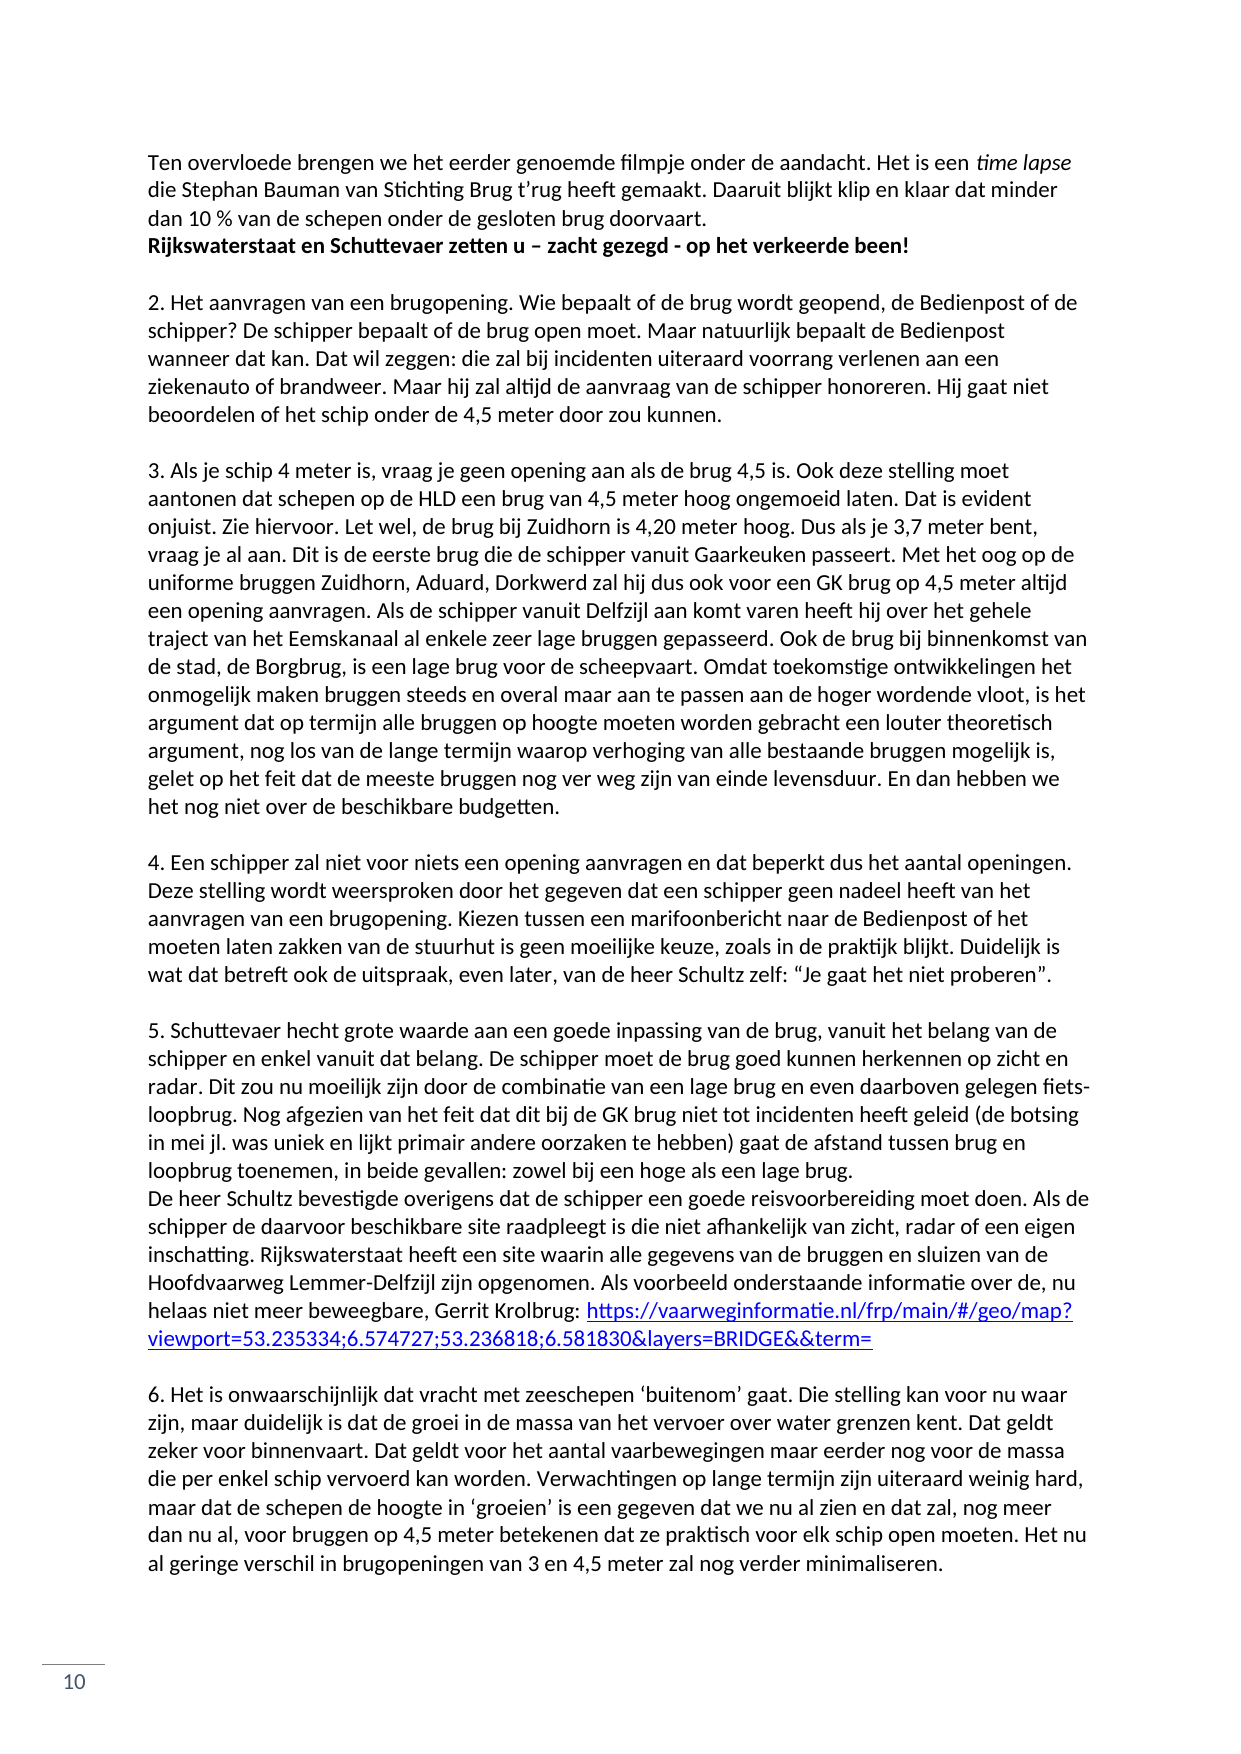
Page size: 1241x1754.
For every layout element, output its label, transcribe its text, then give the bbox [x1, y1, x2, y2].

text Rijkswaterstaat en Schuttevaer zetten u – zacht gezegd - op het verkeerde been! [148, 232, 1093, 260]
text 4. Een schipper zal niet voor niets een opening aanvragen en dat beperkt dus het aantal openingen. Deze stelling wordt weersproken door het gegeven dat een schipper geen nadeel heeft van het aanvragen van een brugopening. Kiezen tussen een marifoonbericht naar de Bedienpost of het moeten laten zakken van de stuurhut is geen moeilijke keuze, zoals in de praktijk blijkt. Duidelijk is wat dat betreft ook de uitspraak, even later, van de heer Schultz zelf: “Je gaat het niet proberen”. [148, 848, 1093, 988]
text De heer Schultz bevestigde overigens dat de schipper een goede reisvoorbereiding moet doen. Als de schipper de daarvoor beschikbare site raadpleegt is die niet afhankelijk van zicht, radar of een eigen inschatting. Rijkswaterstaat heeft een site waarin alle gegevens van de bruggen en sluizen van de Hoofdvaarweg Lemmer-Delfzijl zijn opgenomen. Als voorbeeld onderstaande informatie over de, nu helaas niet meer beweegbare, Gerrit Krolbrug: https://vaarweginformatie.nl/frp/main/#/geo/map?viewport=53.235334;6.574727;53.236818;6.581830&layers=BRIDGE&&term= [148, 1184, 1093, 1352]
text 3. Als je schip 4 meter is, vraag je geen opening aan als de brug 4,5 is. Ook deze stelling moet aantonen dat schepen op de HLD een brug van 4,5 meter hoog ongemoeid laten. Dat is evident onjuist. Zie hiervoor. Let wel, de brug bij Zuidhorn is 4,20 meter hoog. Dus als je 3,7 meter bent, vraag je al aan. Dit is de eerste brug die de schipper vanuit Gaarkeuken passeert. Met het oog op de uniforme bruggen Zuidhorn, Aduard, Dorkwerd zal hij dus ook voor een GK brug op 4,5 meter altijd een opening aanvragen. Als de schipper vanuit Delfzijl aan komt varen heeft hij over het gehele traject van het Eemskanaal al enkele zeer lage bruggen gepasseerd. Ook de brug bij binnenkomst van de stad, de Borgbrug, is een lage brug voor de scheepvaart. Omdat toekomstige ontwikkelingen het onmogelijk maken bruggen steeds en overal maar aan te passen aan de hoger wordende vloot, is het argument dat op termijn alle bruggen op hoogte moeten worden gebracht een louter theoretisch argument, nog los van de lange termijn waarop verhoging van alle bestaande bruggen mogelijk is, gelet op het feit dat de meeste bruggen nog ver weg zijn van einde levensduur. En dan hebben we het nog niet over de beschikbare budgetten. [148, 456, 1093, 820]
text Ten overvloede brengen we het eerder genoemde filmpje onder de aandacht. Het is een time lapse die Stephan Bauman van Stichting Brug t’rug heeft gemaakt. Daaruit blijkt klip en klaar dat minder dan 10 % van de schepen onder de gesloten brug doorvaart. [148, 148, 1093, 232]
text 5. Schuttevaer hecht grote waarde aan een goede inpassing van de brug, vanuit het belang van de schipper en enkel vanuit dat belang. De schipper moet de brug goed kunnen herkennen op zicht en radar. Dit zou nu moeilijk zijn door de combinatie van een lage brug en even daarboven gelegen fiets-loopbrug. Nog afgezien van het feit dat dit bij de GK brug niet tot incidenten heeft geleid (de botsing in mei jl. was uniek en lijkt primair andere oorzaken te hebben) gaat de afstand tussen brug en loopbrug toenemen, in beide gevallen: zowel bij een hoge als een lage brug. [148, 1016, 1093, 1184]
text 2. Het aanvragen van een brugopening. Wie bepaalt of de brug wordt geopend, de Bedienpost of de schipper? De schipper bepaalt of de brug open moet. Maar natuurlijk bepaalt de Bedienpost wanneer dat kan. Dat wil zeggen: die zal bij incidenten uiteraard voorrang verlenen aan een ziekenauto of brandweer. Maar hij zal altijd de aanvraag van de schipper honoreren. Hij gaat niet beoordelen of het schip onder de 4,5 meter door zou kunnen. [148, 288, 1093, 428]
text 6. Het is onwaarschijnlijk dat vracht met zeeschepen ‘buitenom’ gaat. Die stelling kan voor nu waar zijn, maar duidelijk is dat de groei in de massa van het vervoer over water grenzen kent. Dat geldt zeker voor binnenvaart. Dat geldt voor het aantal vaarbewegingen maar eerder nog voor de massa die per enkel schip vervoerd kan worden. Verwachtingen op lange termijn zijn uiteraard weinig hard, maar dat de schepen de hoogte in ‘groeien’ is een gegeven dat we nu al zien en dat zal, nog meer dan nu al, voor bruggen op 4,5 meter betekenen dat ze praktisch voor elk schip open moeten. Het nu al geringe verschil in brugopeningen van 3 en 4,5 meter zal nog verder minimaliseren. [148, 1381, 1093, 1577]
